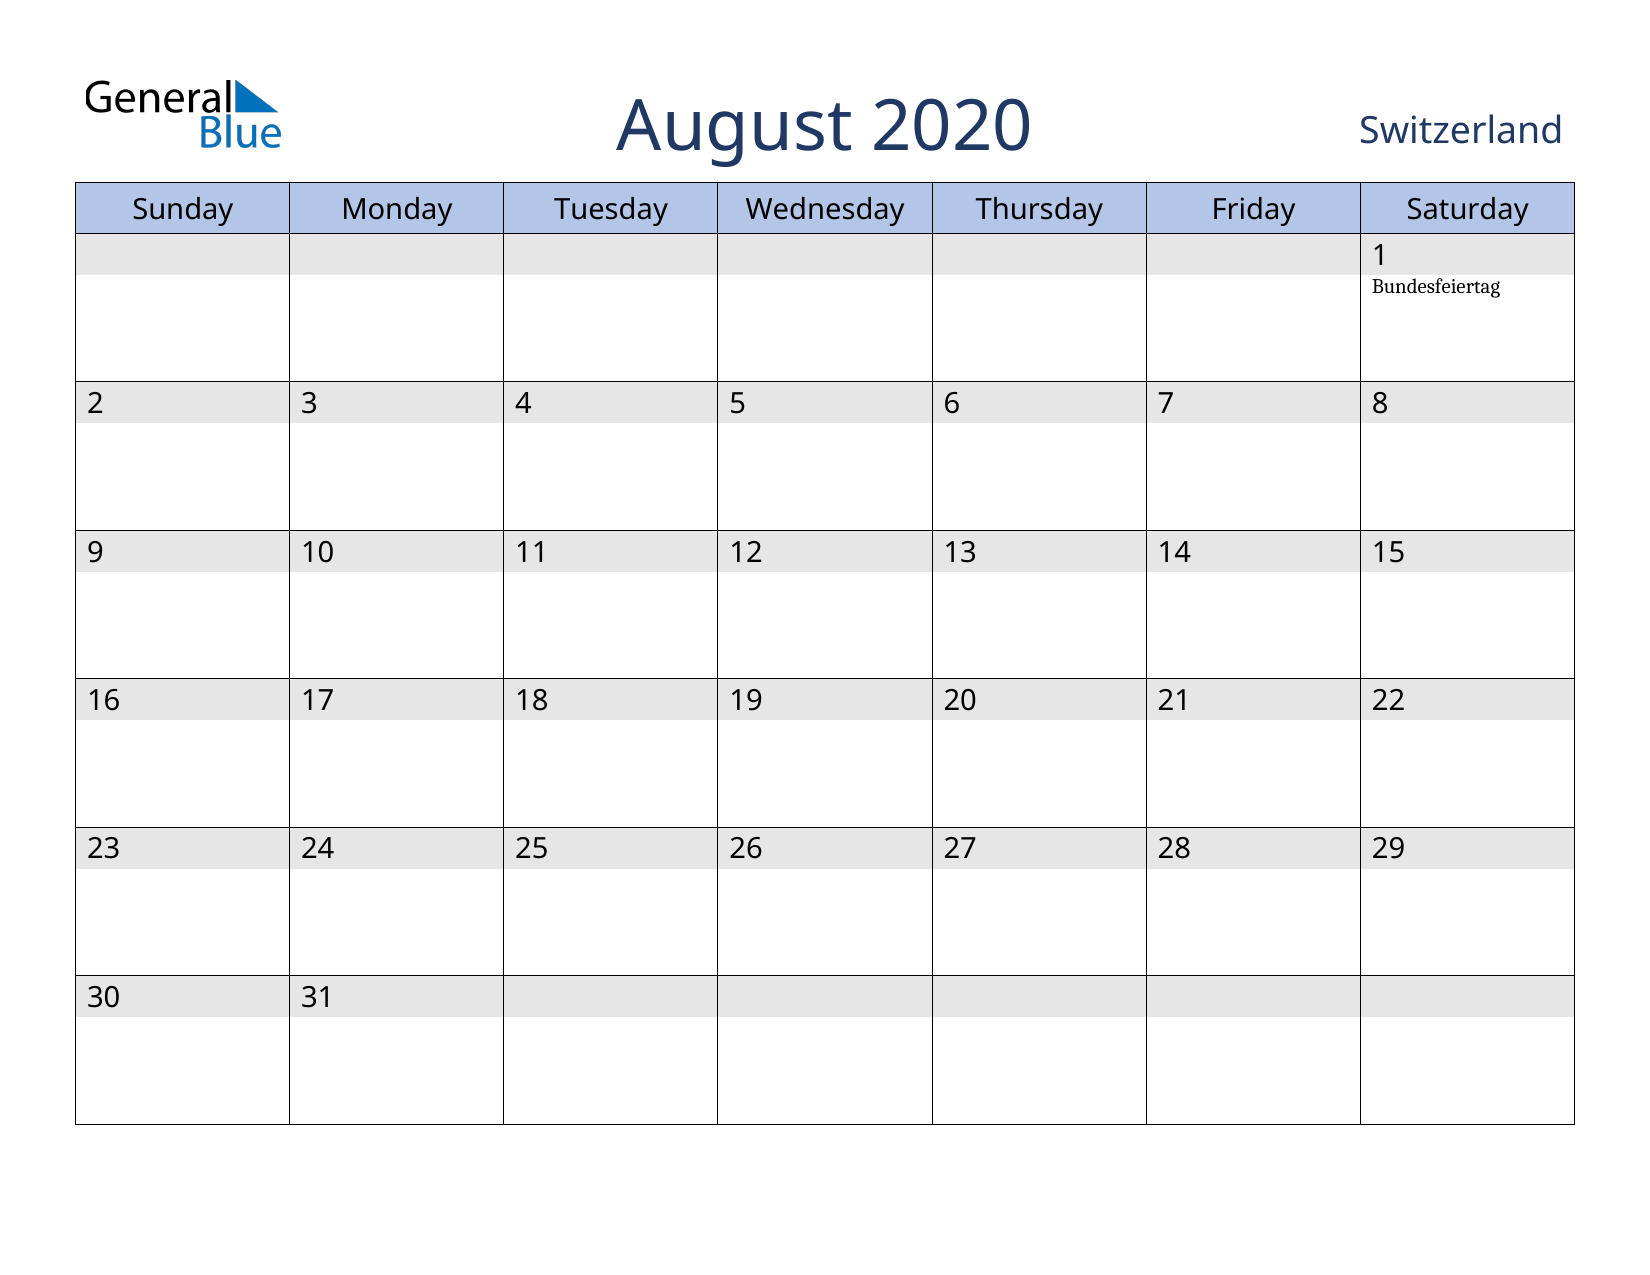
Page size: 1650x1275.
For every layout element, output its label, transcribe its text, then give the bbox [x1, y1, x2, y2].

table_cell [504, 572, 717, 678]
table_cell [718, 572, 932, 678]
table_cell 13 [933, 531, 1146, 572]
table_cell [933, 976, 1146, 1017]
table_cell [933, 234, 1146, 275]
table_cell 2 [76, 382, 289, 423]
table_cell [1361, 869, 1574, 975]
table_cell 27 [933, 828, 1146, 869]
table_cell [1361, 976, 1574, 1017]
table_cell [504, 869, 717, 975]
table_cell [933, 275, 1146, 381]
table_cell 3 [290, 382, 503, 423]
table_cell [933, 423, 1146, 530]
table_cell 31 [290, 976, 503, 1017]
table_cell [504, 275, 717, 381]
table_cell [1361, 423, 1574, 530]
table_cell [1147, 869, 1360, 975]
table_cell 22 [1361, 679, 1574, 720]
table_cell Bundesfeiertag [1361, 275, 1574, 381]
table_cell [1147, 234, 1360, 275]
table_cell 4 [504, 382, 717, 423]
table_cell 25 [504, 828, 717, 869]
table_cell 8 [1361, 382, 1574, 423]
table_cell [290, 234, 503, 275]
table_cell [718, 275, 932, 381]
table_cell 24 [290, 828, 503, 869]
table_cell [718, 1017, 932, 1123]
table_cell [718, 720, 932, 827]
table_cell [718, 423, 932, 530]
table_cell [290, 572, 503, 678]
table_cell 6 [933, 382, 1146, 423]
table_cell 21 [1147, 679, 1360, 720]
table_cell 20 [933, 679, 1146, 720]
table_cell [290, 275, 503, 381]
table_cell [1147, 572, 1360, 678]
table_cell Sunday [76, 183, 289, 233]
picture [86, 80, 281, 148]
table_cell 19 [718, 679, 932, 720]
table_cell 16 [76, 679, 289, 720]
table_cell [1361, 572, 1574, 678]
table_cell [290, 720, 503, 827]
table_cell 9 [76, 531, 289, 572]
table_cell [933, 572, 1146, 678]
table_cell [1147, 976, 1360, 1017]
table_cell Friday [1147, 183, 1360, 233]
table_cell [76, 572, 289, 678]
table_cell [1147, 1017, 1360, 1123]
table_cell 5 [718, 382, 932, 423]
table_cell 11 [504, 531, 717, 572]
table_cell [933, 1017, 1146, 1123]
table_cell [76, 275, 289, 381]
table_cell [718, 976, 932, 1017]
table_header [76, 75, 503, 182]
table_cell [1361, 720, 1574, 827]
table_cell 23 [76, 828, 289, 869]
table_cell [290, 1017, 503, 1123]
table_cell 14 [1147, 531, 1360, 572]
table_cell [504, 234, 717, 275]
table_cell 28 [1147, 828, 1360, 869]
table_cell [76, 423, 289, 530]
table_cell 7 [1147, 382, 1360, 423]
table_cell [718, 234, 932, 275]
table_cell 26 [718, 828, 932, 869]
table_cell 29 [1361, 828, 1574, 869]
table_cell [504, 720, 717, 827]
table_cell 10 [290, 531, 503, 572]
table_cell [290, 869, 503, 975]
table_cell [290, 423, 503, 530]
table_cell [76, 1017, 289, 1123]
table_cell 17 [290, 679, 503, 720]
table_header Switzerland [1146, 75, 1574, 182]
table_cell 1 [1361, 234, 1574, 275]
table_cell [76, 234, 289, 275]
table_cell 30 [76, 976, 289, 1017]
table_cell 15 [1361, 531, 1574, 572]
table_cell [718, 869, 932, 975]
table_cell [933, 720, 1146, 827]
table_cell 12 [718, 531, 932, 572]
table_header August 2020 [504, 75, 1146, 182]
table_cell [504, 976, 717, 1017]
table_cell Thursday [933, 183, 1146, 233]
table_cell 18 [504, 679, 717, 720]
table_cell [1147, 423, 1360, 530]
table_cell Wednesday [718, 183, 932, 233]
table_cell Monday [290, 183, 503, 233]
table_cell [76, 720, 289, 827]
table_cell [504, 423, 717, 530]
table_cell [1361, 1017, 1574, 1123]
table_cell Tuesday [504, 183, 717, 233]
table_cell [76, 869, 289, 975]
table_cell [1147, 720, 1360, 827]
table_cell Saturday [1361, 183, 1574, 233]
table_cell [1147, 275, 1360, 381]
table_cell [933, 869, 1146, 975]
table_cell [504, 1017, 717, 1123]
